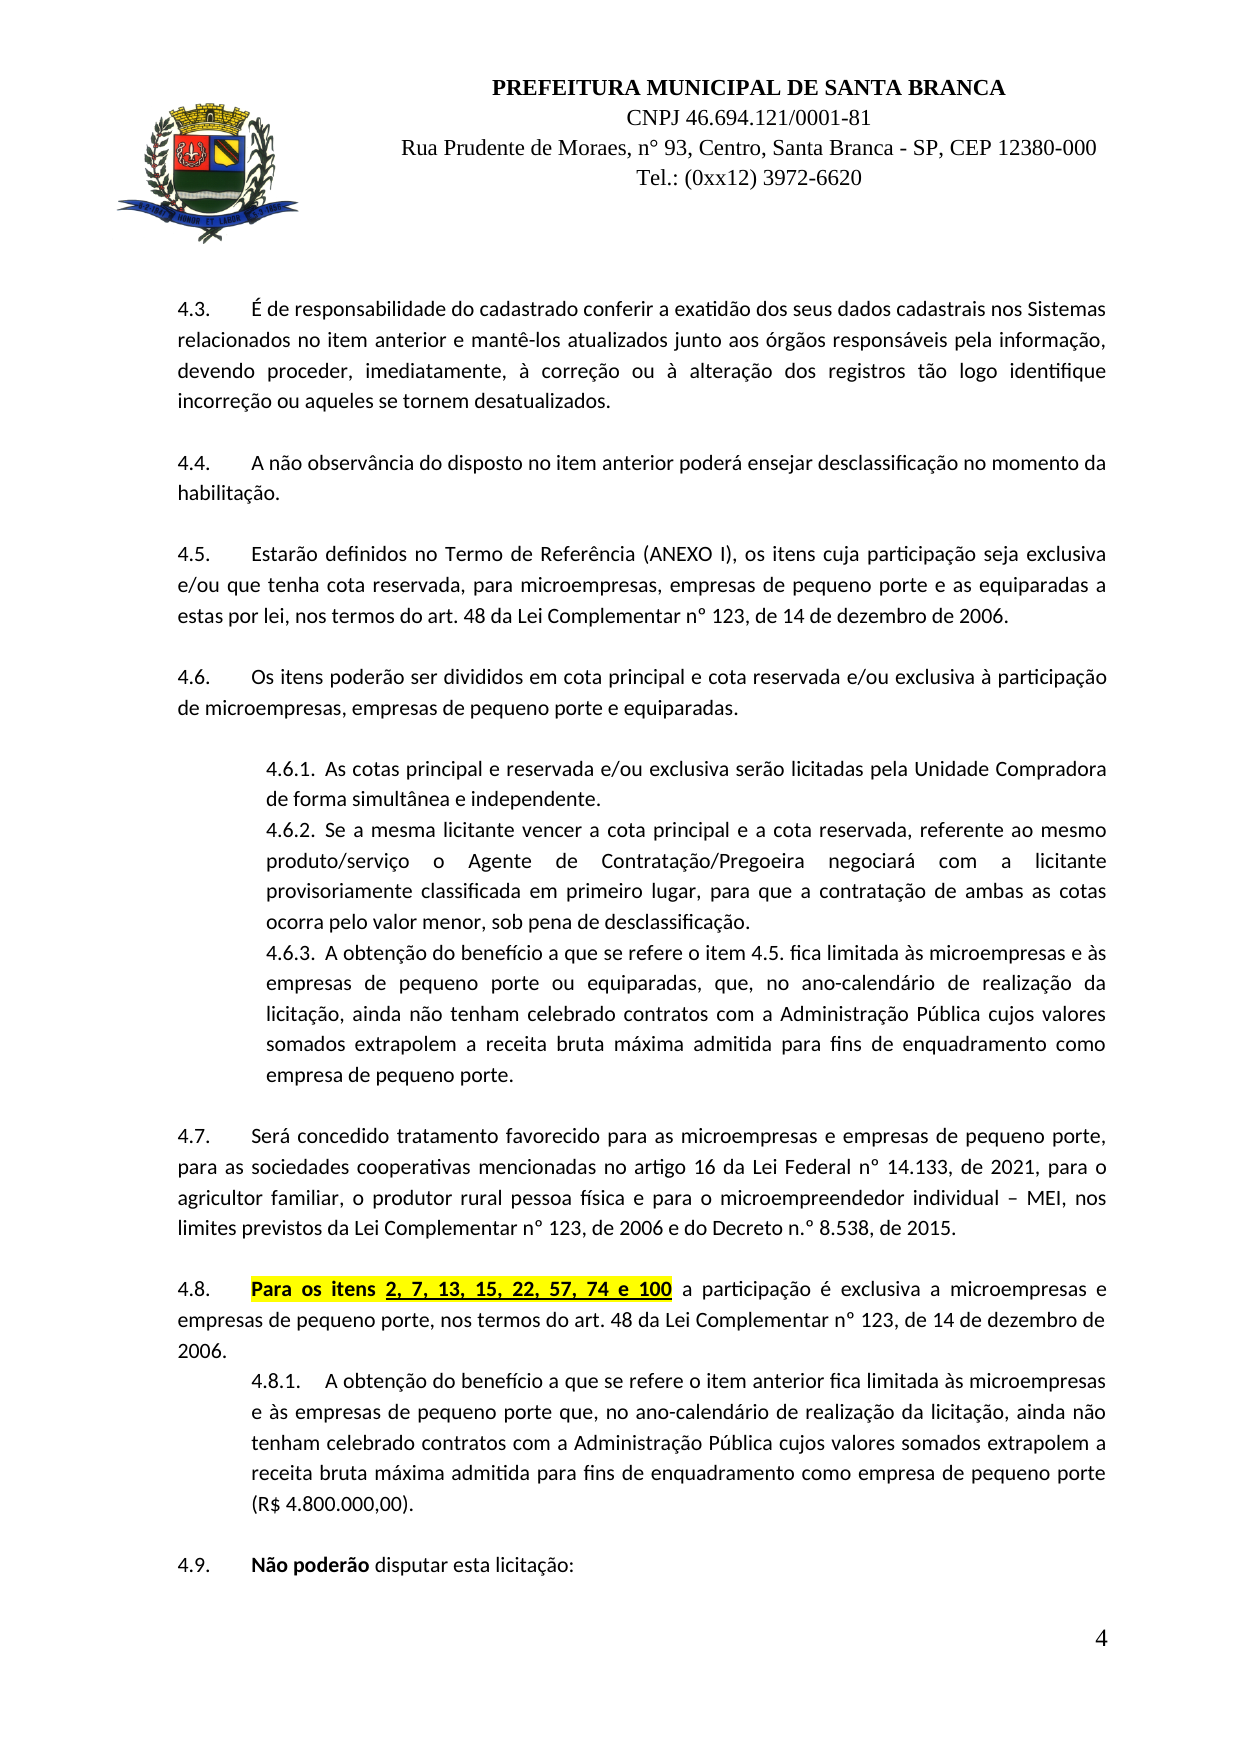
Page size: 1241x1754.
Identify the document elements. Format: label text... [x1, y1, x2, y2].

list A não observância do disposto no item anterior poderá ensejar desclassificação no momento da habilitação. [177, 449, 1107, 506]
list Se a mesma licitante vencer a cota principal e a cota reservada, referente ao mesmo produto/serviço o Agente de Contratação/Pregoeira negociará com a licitante provisoriamente classificada em primeiro lugar, para que a contratação de ambas as cotas ocorra pelo valor menor, sob pena de desclassificação. [266, 816, 1107, 935]
list A obtenção do benefício a que se refere o item anterior fica limitada às microempresas e às empresas de pequeno porte que, no ano-calendário de realização da licitação, ainda não tenham celebrado contratos com a Administração Pública cujos valores somados extrapolem a receita bruta máxima admitida para fins de enquadramento como empresa de pequeno porte (R$ 4.800.000,00). [251, 1367, 1107, 1517]
list Não poderão disputar esta licitação: [177, 1551, 1107, 1578]
list A obtenção do benefício a que se refere o item 4.5. fica limitada às microempresas e às empresas de pequeno porte ou equiparadas, que, no ano-calendário de realização da licitação, ainda não tenham celebrado contratos com a Administração Pública cujos valores somados extrapolem a receita bruta máxima admitida para fins de enquadramento como empresa de pequeno porte. [266, 939, 1107, 1088]
list Para os itens 2, 7, 13, 15, 22, 57, 74 e 100 a participação é exclusiva a microempresas e empresas de pequeno porte, nos termos do art. 48 da Lei Complementar nº 123, de 14 de dezembro de 2006. [177, 1276, 1107, 1363]
list Os itens poderão ser divididos em cota principal e cota reservada e/ou exclusiva à participação de microempresas, empresas de pequeno porte e equiparadas. [177, 663, 1107, 720]
picture [110, 98, 300, 244]
list Será concedido tratamento favorecido para as microempresas e empresas de pequeno porte, para as sociedades cooperativas mencionadas no artigo 16 da Lei Federal nº 14.133, de 2021, para o agricultor familiar, o produtor rural pessoa física e para o microempreendedor individual – MEI, nos limites previstos da Lei Complementar nº 123, de 2006 e do Decreto n.º 8.538, de 2015. [177, 1122, 1107, 1241]
list Estarão definidos no Termo de Referência (ANEXO I), os itens cuja participação seja exclusiva e/ou que tenha cota reservada, para microempresas, empresas de pequeno porte e as equiparadas a estas por lei, nos termos do art. 48 da Lei Complementar nº 123, de 14 de dezembro de 2006. [177, 541, 1107, 628]
list As cotas principal e reservada e/ou exclusiva serão licitadas pela Unidade Compradora de forma simultânea e independente. [266, 755, 1107, 812]
list É de responsabilidade do cadastrado conferir a exatidão dos seus dados cadastrais nos Sistemas relacionados no item anterior e mantê-los atualizados junto aos órgãos responsáveis pela informação, devendo proceder, imediatamente, à correção ou à alteração dos registros tão logo identifique incorreção ou aqueles se tornem desatualizados. [177, 296, 1107, 414]
